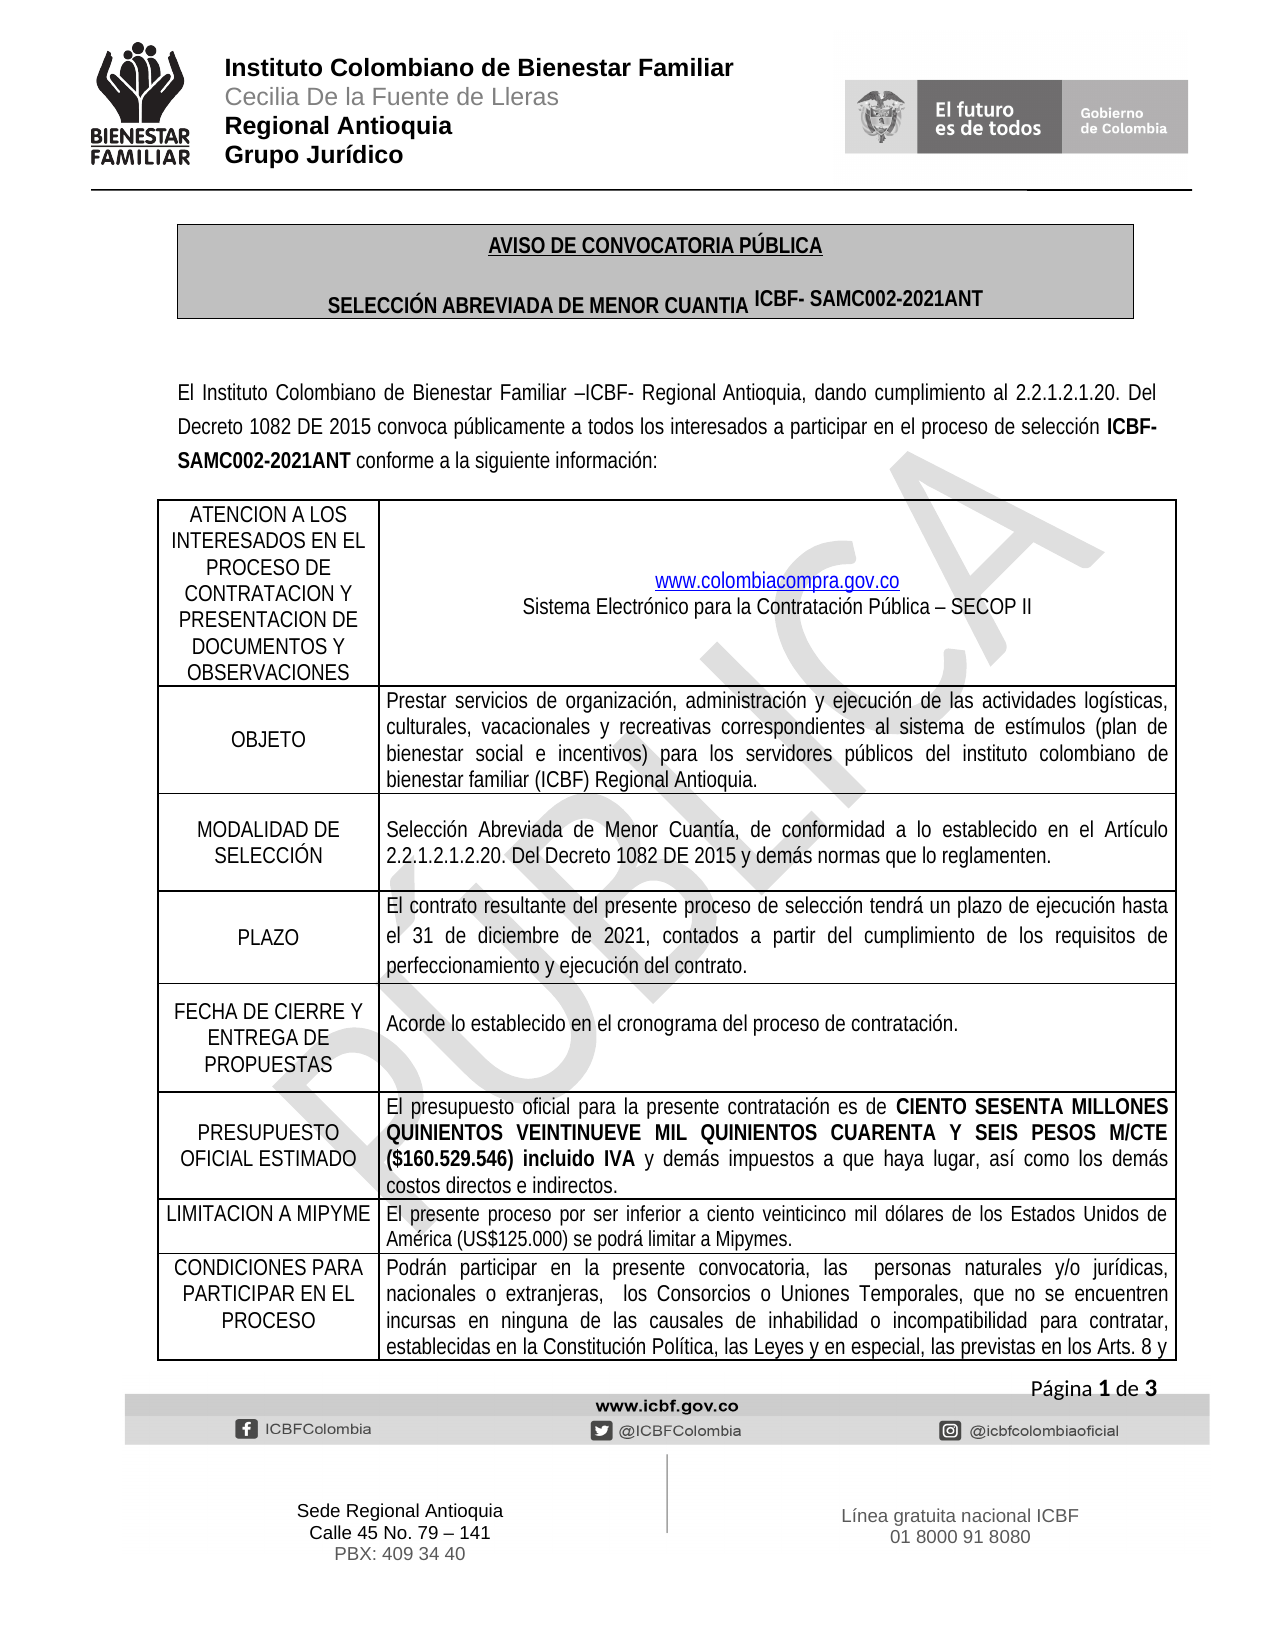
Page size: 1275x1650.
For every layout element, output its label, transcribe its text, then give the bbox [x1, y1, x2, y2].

table_cell FECHA DE CIERRE Y ENTREGA DE PROPUESTAS [159, 984, 378, 1091]
text El Instituto Colombiano de Bienestar Familiar –ICBF- Regional Antioquia, dando cumplimiento al 2.2.1.2.1.20. Del Decreto 1082 DE 2015 convoca públicamente a todos los interesados a participar en el proceso de selección ICBF- SAMC002-2021ANT conforme a la siguiente información: [177, 372, 1157, 473]
picture [121, 1372, 1212, 1554]
table_cell Selección Abreviada de Menor Cuantía, de conformidad a lo establecido en el Artículo 2.2.1.2.1.2.20. Del Decreto 1082 DE 2015 y demás normas que lo reglamenten. [380, 794, 1175, 890]
table_header www.colombiacompra.gov.co Sistema Electrónico para la Contratación Pública – SECOP II [380, 501, 1175, 685]
picture [91, 42, 190, 165]
table_cell PLAZO [159, 892, 378, 982]
table_header AVISO DE CONVOCATORIA PÚBLICA SELECCIÓN ABREVIADA DE MENOR CUANTIA ICBF- SAMC002-2021ANT [178, 225, 1133, 318]
picture [832, 30, 1189, 185]
table_cell CONDICIONES PARA PARTICIPAR EN EL PROCESO [159, 1254, 378, 1359]
table_cell Prestar servicios de organización, administración y ejecución de las actividades logísticas, culturales, vacacionales y recreativas correspondientes al sistema de estímulos (plan de bienestar social e incentivos) para los servidores públicos del instituto colombiano de bienestar familiar (ICBF) Regional Antioquia. [380, 687, 1175, 792]
table_cell PRESUPUESTO OFICIAL ESTIMADO [159, 1093, 378, 1198]
table_cell El presente proceso por ser inferior a ciento veinticinco mil dólares de los Estados Unidos de América (US$125.000) se podrá limitar a Mipymes. [380, 1200, 1175, 1252]
table_cell OBJETO [159, 687, 378, 792]
table_cell MODALIDAD DE SELECCIÓN [159, 794, 378, 890]
table_header ATENCION A LOS INTERESADOS EN EL PROCESO DE CONTRATACION Y PRESENTACION DE DOCUMENTOS Y OBSERVACIONES [159, 501, 378, 685]
table_cell Acorde lo establecido en el cronograma del proceso de contratación. [380, 984, 1175, 1091]
table_cell El contrato resultante del presente proceso de selección tendrá un plazo de ejecución hasta el 31 de diciembre de 2021, contados a partir del cumplimiento de los requisitos de perfeccionamiento y ejecución del contrato. [380, 892, 1175, 982]
table_cell LIMITACION A MIPYME [159, 1200, 378, 1252]
table_cell El presupuesto oficial para la presente contratación es de CIENTO SESENTA MILLONES QUINIENTOS VEINTINUEVE MIL QUINIENTOS CUARENTA Y SEIS PESOS M/CTE ($160.529.546) incluido IVA y demás impuestos a que haya lugar, así como los demás costos directos e indirectos. [380, 1093, 1175, 1198]
